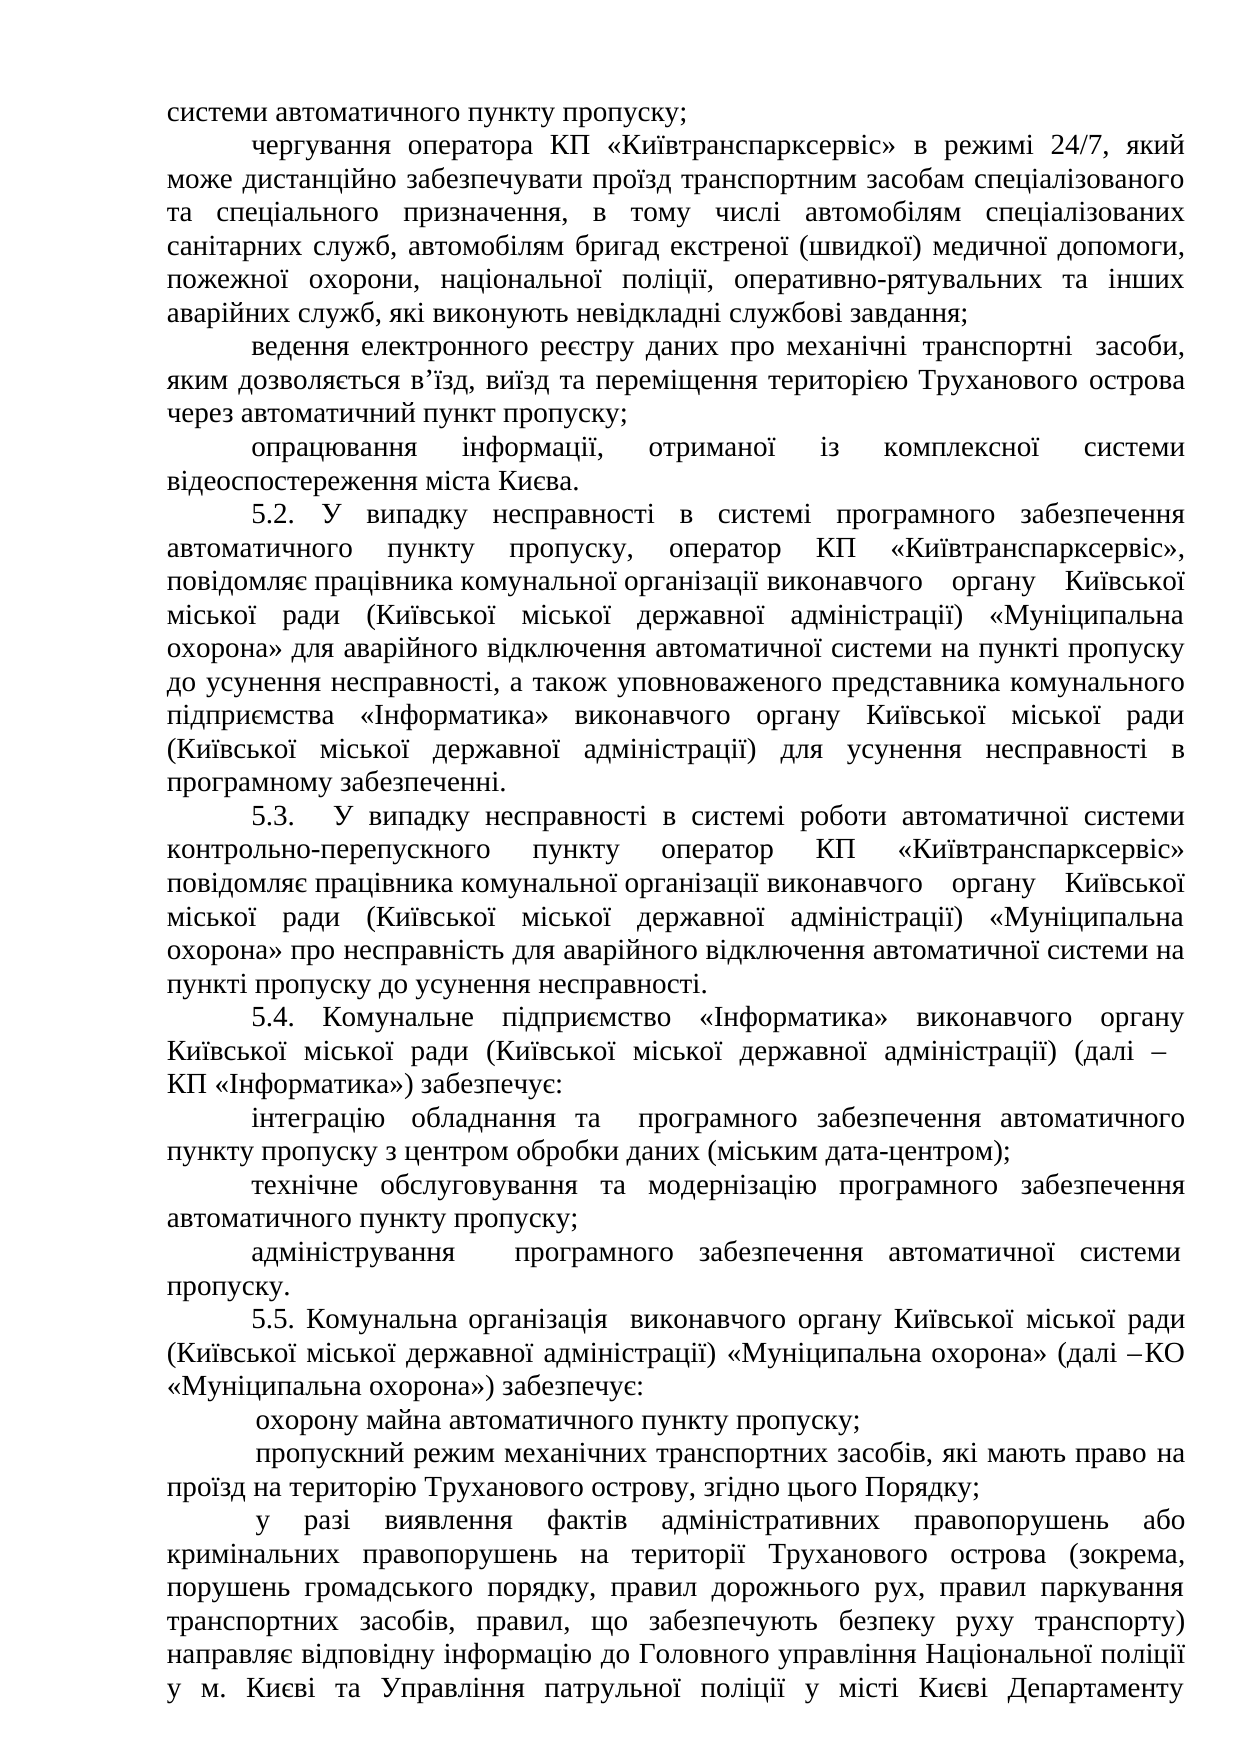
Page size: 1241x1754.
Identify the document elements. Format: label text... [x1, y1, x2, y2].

list Комунальна організація виконавчого органу Київської міської ради (Київської міської державної адміністрації) «Муніципальна охорона» (далі –КО «Муніципальна охорона») забезпечує: [167, 1301, 1185, 1402]
list охорону майна автоматичного пункту пропуску; [167, 1402, 1185, 1435]
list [167, 94, 1185, 127]
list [167, 1502, 1185, 1704]
list пропускний режим механічних транспортних засобів, які мають право на проїзд на територію Труханового острову, згідно цього Порядку; [167, 1435, 1185, 1502]
list чергування оператора КП «Київтранспарксервіс» в режимі 24/7, який може дистанційно забезпечувати проїзд транспортним засобам спеціалізованого та спеціального призначення, в тому числі автомобілям спеціалізованих санітарних служб, автомобілям бригад екстреної (швидкої) медичної допомоги, пожежної охорони, національної поліції, оперативно-рятувальних та інших аварійних служб, які виконують невідкладні службові завдання; [167, 127, 1185, 328]
list Комунальне підприємство «Інформатика» виконавчого органу Київської міської ради (Київської міської державної адміністрації) (далі – КП «Інформатика») забезпечує: [167, 999, 1185, 1100]
list технічне обслуговування та модернізацію програмного забезпечення автоматичного пункту пропуску; [167, 1167, 1185, 1234]
list адміністрування програмного забезпечення автоматичної системи пропуску. [167, 1234, 1185, 1301]
list опрацювання інформації, отриманої із комплексної системи відеоспостереження міста Києва. [167, 429, 1185, 496]
list ведення електронного реєстру даних про механічні транспортні засоби, яким дозволяється в’їзд, виїзд та переміщення територією Труханового острова через автоматичний пункт пропуску; [167, 328, 1185, 429]
list У випадку несправності в системі програмного забезпечення автоматичного пункту пропуску, оператор КП «Київтранспарксервіс», повідомляє працівника комунальної організації виконавчого органу Київської міської ради (Київської міської державної адміністрації) «Муніципальна охорона» для аварійного відключення автоматичної системи на пункті пропуску до усунення несправності, а також уповноваженого представника комунального підприємства «Інформатика» виконавчого органу Київської міської ради (Київської міської державної адміністрації) для усунення несправності в програмному забезпеченні. [167, 496, 1185, 798]
list інтеграцію обладнання та програмного забезпечення автоматичного пункту пропуску з центром обробки даних (міським дата-центром); [167, 1100, 1185, 1167]
list У випадку несправності в системі роботи автоматичної системи контрольно-перепускного пункту оператор КП «Київтранспарксервіс» повідомляє працівника комунальної організації виконавчого органу Київської міської ради (Київської міської державної адміністрації) «Муніципальна охорона» про несправність для аварійного відключення автоматичної системи на пункті пропуску до усунення несправності. [167, 798, 1185, 999]
